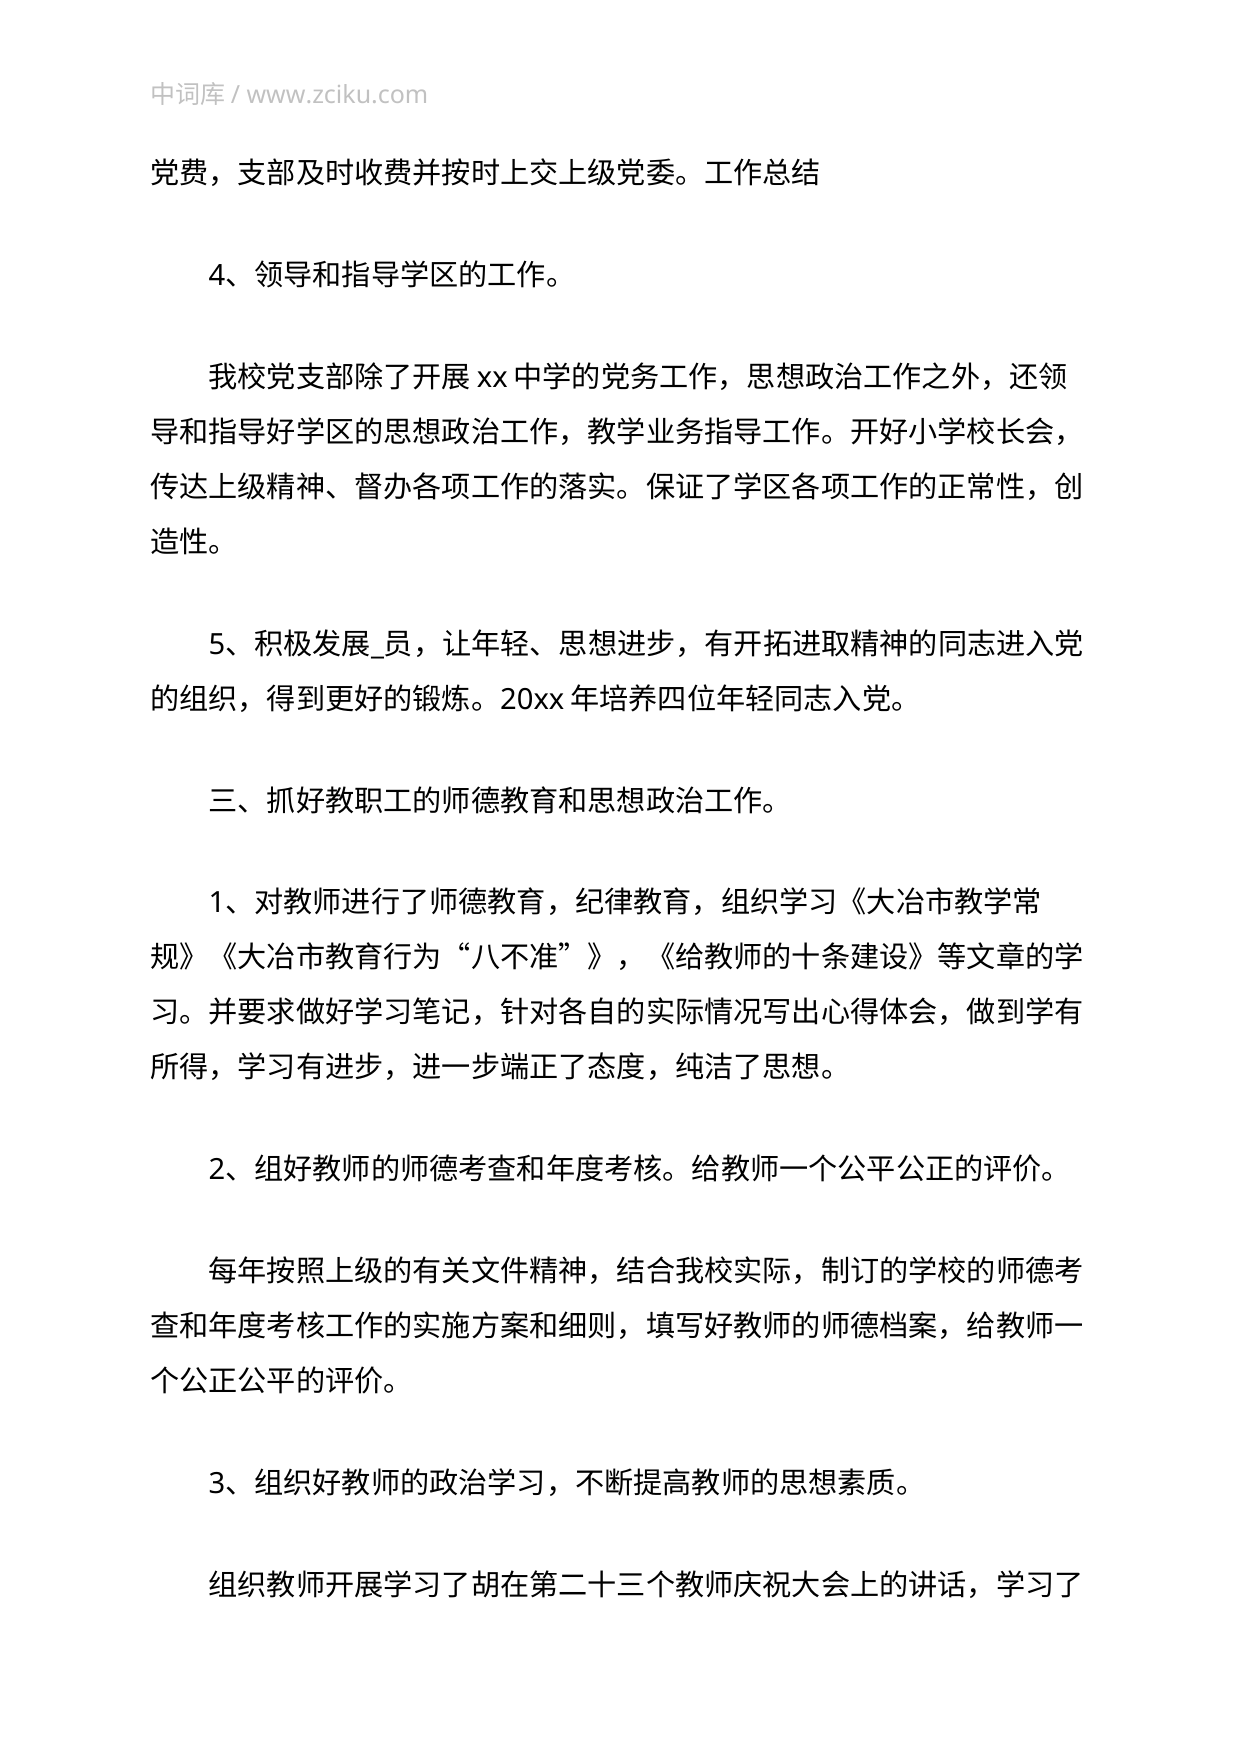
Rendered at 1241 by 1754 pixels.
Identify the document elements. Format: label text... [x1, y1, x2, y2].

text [150, 1561, 1090, 1603]
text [150, 150, 1090, 192]
text 1、对教师进行了师德教育，纪律教育，组织学习《大冶市教学常规》《大冶市教育行为“八不准”》，《给教师的十条建设》等文章的学习。并要求做好学习笔记，针对各自的实际情况写出心得体会，做到学有所得，学习有进步，进一步端正了态度，纯洁了思想。 [150, 879, 1090, 1086]
text 三、抓好教职工的师德教育和思想政治工作。 [150, 777, 1090, 819]
text 2、组好教师的师德考查和年度考核。给教师一个公平公正的评价。 [150, 1146, 1090, 1188]
text 5、积极发展_员，让年轻、思想进步，有开拓进取精神的同志进入党的组织，得到更好的锻炼。20xx年培养四位年轻同志入党。 [150, 620, 1090, 718]
text 我校党支部除了开展xx中学的党务工作，思想政治工作之外，还领导和指导好学区的思想政治工作，教学业务指导工作。开好小学校长会，传达上级精神、督办各项工作的落实。保证了学区各项工作的正常性，创造性。 [150, 354, 1090, 561]
text 4、领导和指导学区的工作。 [150, 252, 1090, 294]
text 每年按照上级的有关文件精神，结合我校实际，制订的学校的师德考查和年度考核工作的实施方案和细则，填写好教师的师德档案，给教师一个公正公平的评价。 [150, 1248, 1090, 1400]
text 3、组织好教师的政治学习，不断提高教师的思想素质。 [150, 1459, 1090, 1502]
